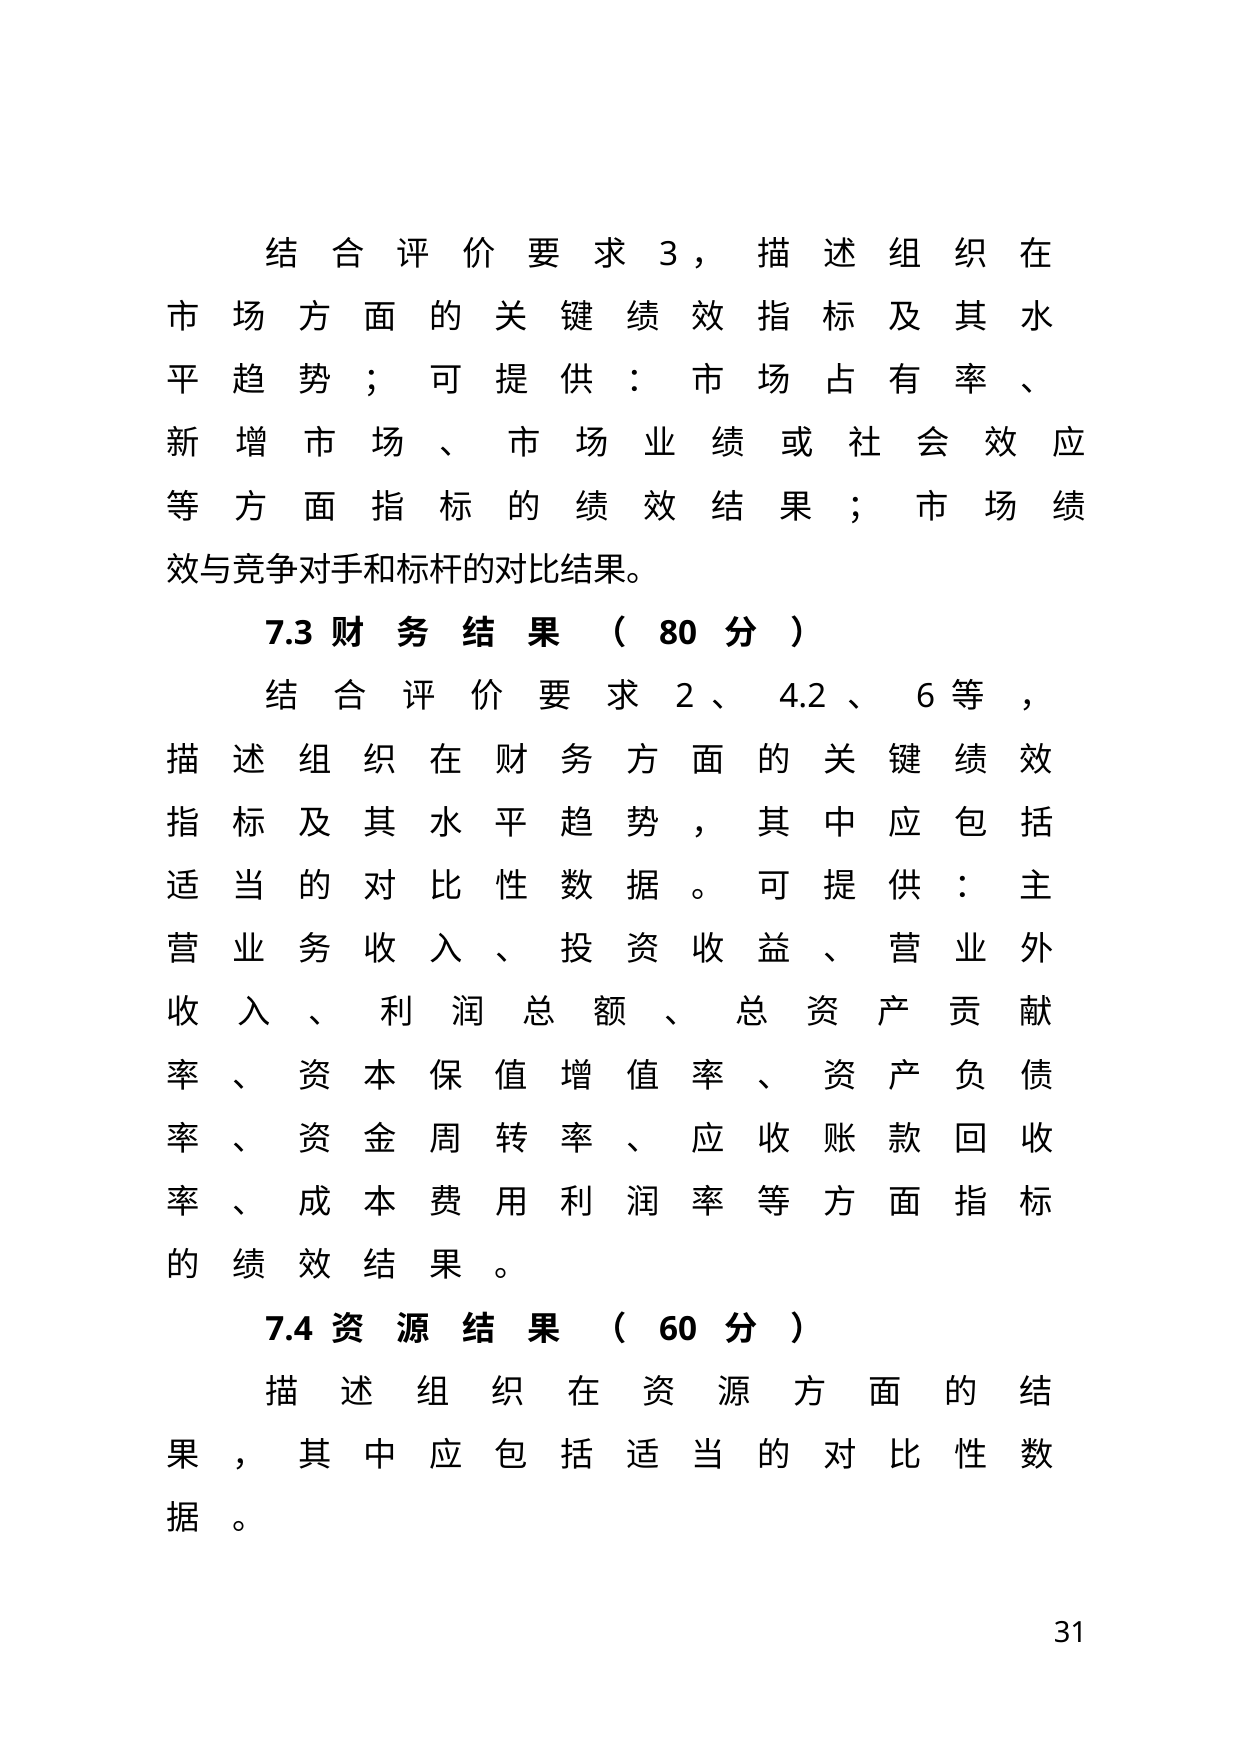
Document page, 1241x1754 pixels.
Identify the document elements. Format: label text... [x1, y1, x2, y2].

text 7.4 资源结果（60分） [167, 1294, 1085, 1357]
text 7.3 财务结果（80分） [167, 598, 1085, 662]
text 描述组织在资源方面的结果，其中应包括适当的对比性数据。 [167, 1357, 1085, 1547]
text 结合评价要求2、4.2、6等，描述组织在财务方面的关键绩效指标及其水平趋势，其中应包括适当的对比性数据。可提供：主营业务收入、投资收益、营业外收入、利润总额、总资产贡献率、资本保值增值率、资产负债率、资金周转率、应收账款回收率、成本费用利润率等方面指标的绩效结果。 [167, 662, 1085, 1294]
text 结合评价要求3，描述组织在市场方面的关键绩效指标及其水平趋势；可提供：市场占有率、新增市场、市场业绩或社会效应等方面指标的绩效结果；市场绩效与竞争对手和标杆的对比结果。 [167, 219, 1085, 598]
